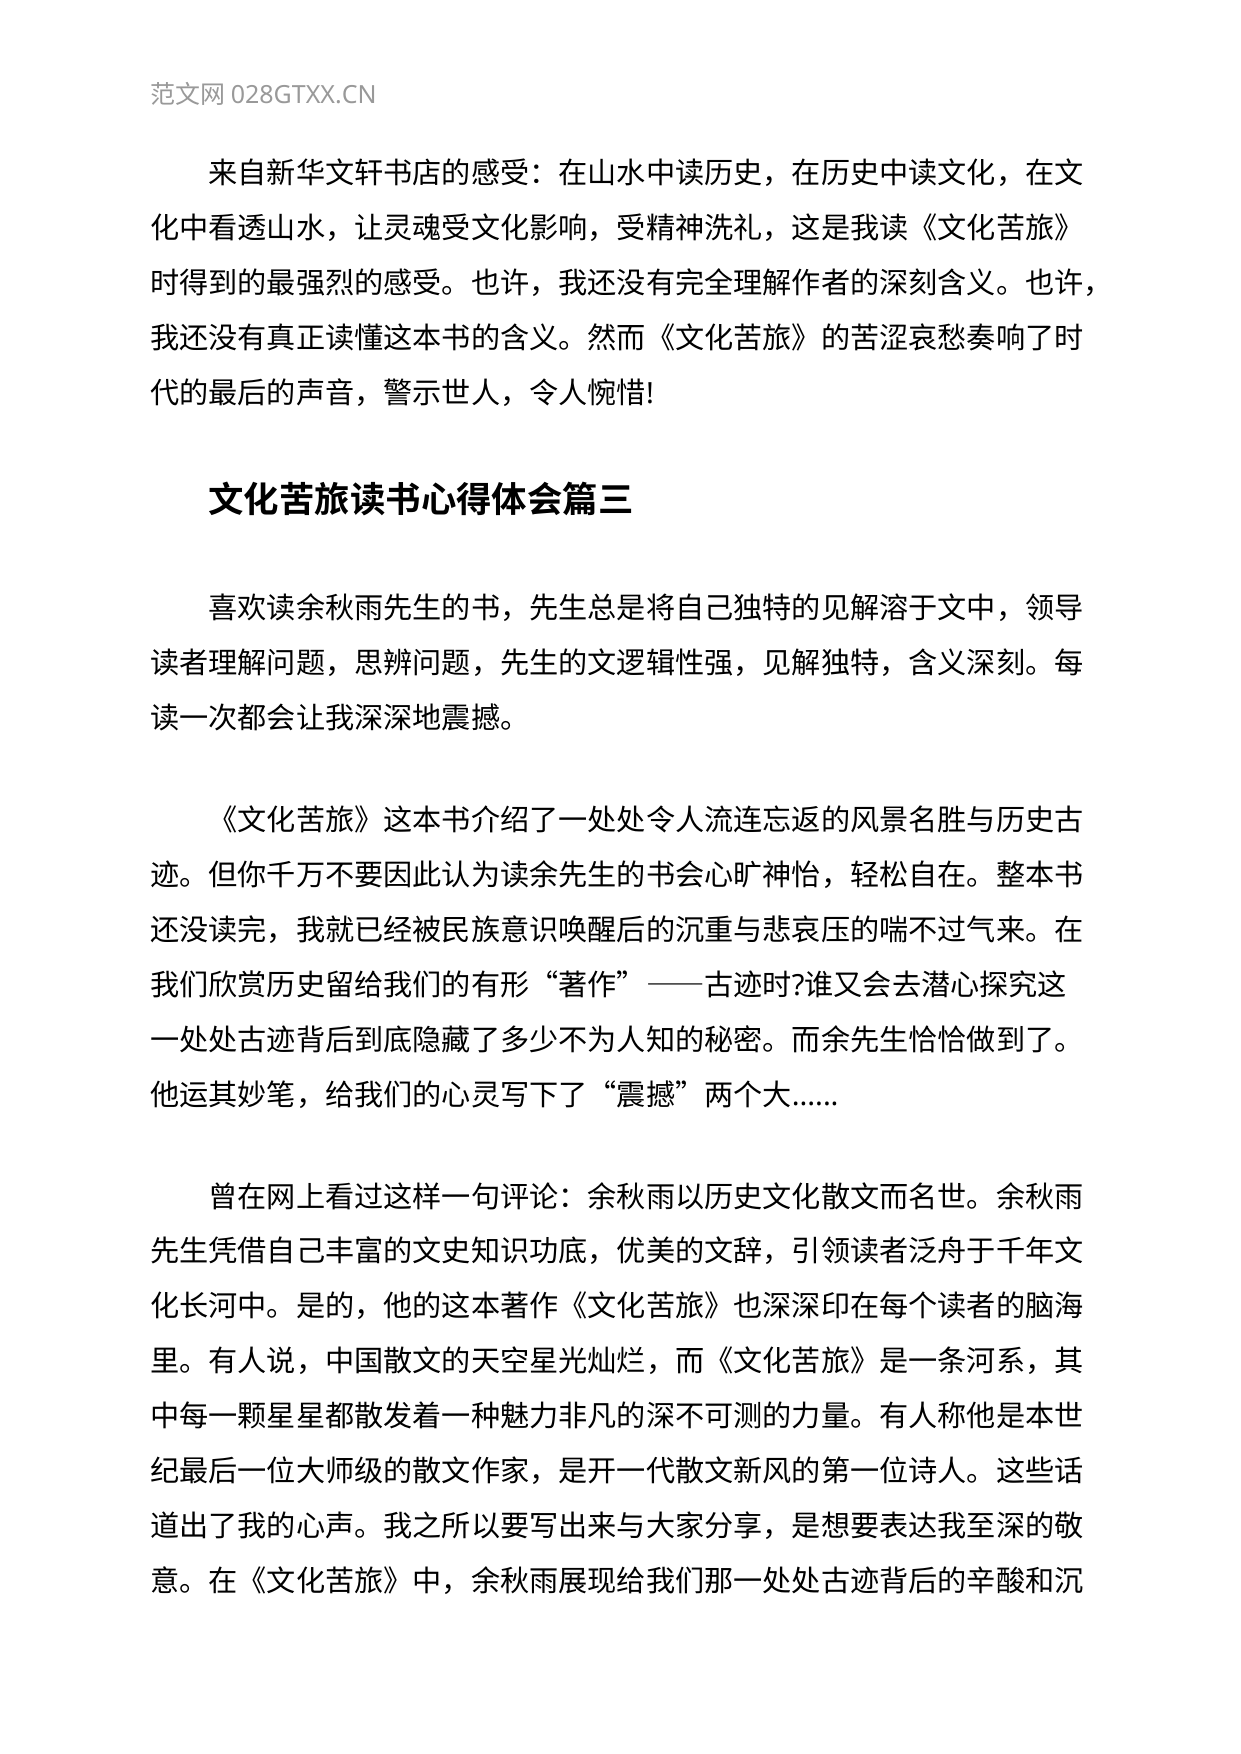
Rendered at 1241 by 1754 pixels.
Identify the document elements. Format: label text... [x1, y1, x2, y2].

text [150, 1173, 1090, 1600]
text 《文化苦旅》这本书介绍了一处处令人流连忘返的风景名胜与历史古迹。但你千万不要因此认为读余先生的书会心旷神怡，轻松自在。整本书还没读完，我就已经被民族意识唤醒后的沉重与悲哀压的喘不过气来。在我们欣赏历史留给我们的有形“著作”——古迹时?谁又会去潜心探究这一处处古迹背后到底隐藏了多少不为人知的秘密。而余先生恰恰做到了。他运其妙笔，给我们的心灵写下了“震撼”两个大...... [150, 797, 1090, 1113]
text 来自新华文轩书店的感受：在山水中读历史，在历史中读文化，在文化中看透山水，让灵魂受文化影响，受精神洗礼，这是我读《文化苦旅》时得到的最强烈的感受。也许，我还没有完全理解作者的深刻含义。也许，我还没有真正读懂这本书的含义。然而《文化苦旅》的苦涩哀愁奏响了时代的最后的声音，警示世人，令人惋惜! [150, 150, 1090, 412]
text 喜欢读余秋雨先生的书，先生总是将自己独特的见解溶于文中，领导读者理解问题，思辨问题，先生的文逻辑性强，见解独特，含义深刻。每读一次都会让我深深地震撼。 [150, 585, 1090, 737]
text 文化苦旅读书心得体会篇三 [150, 472, 1090, 523]
